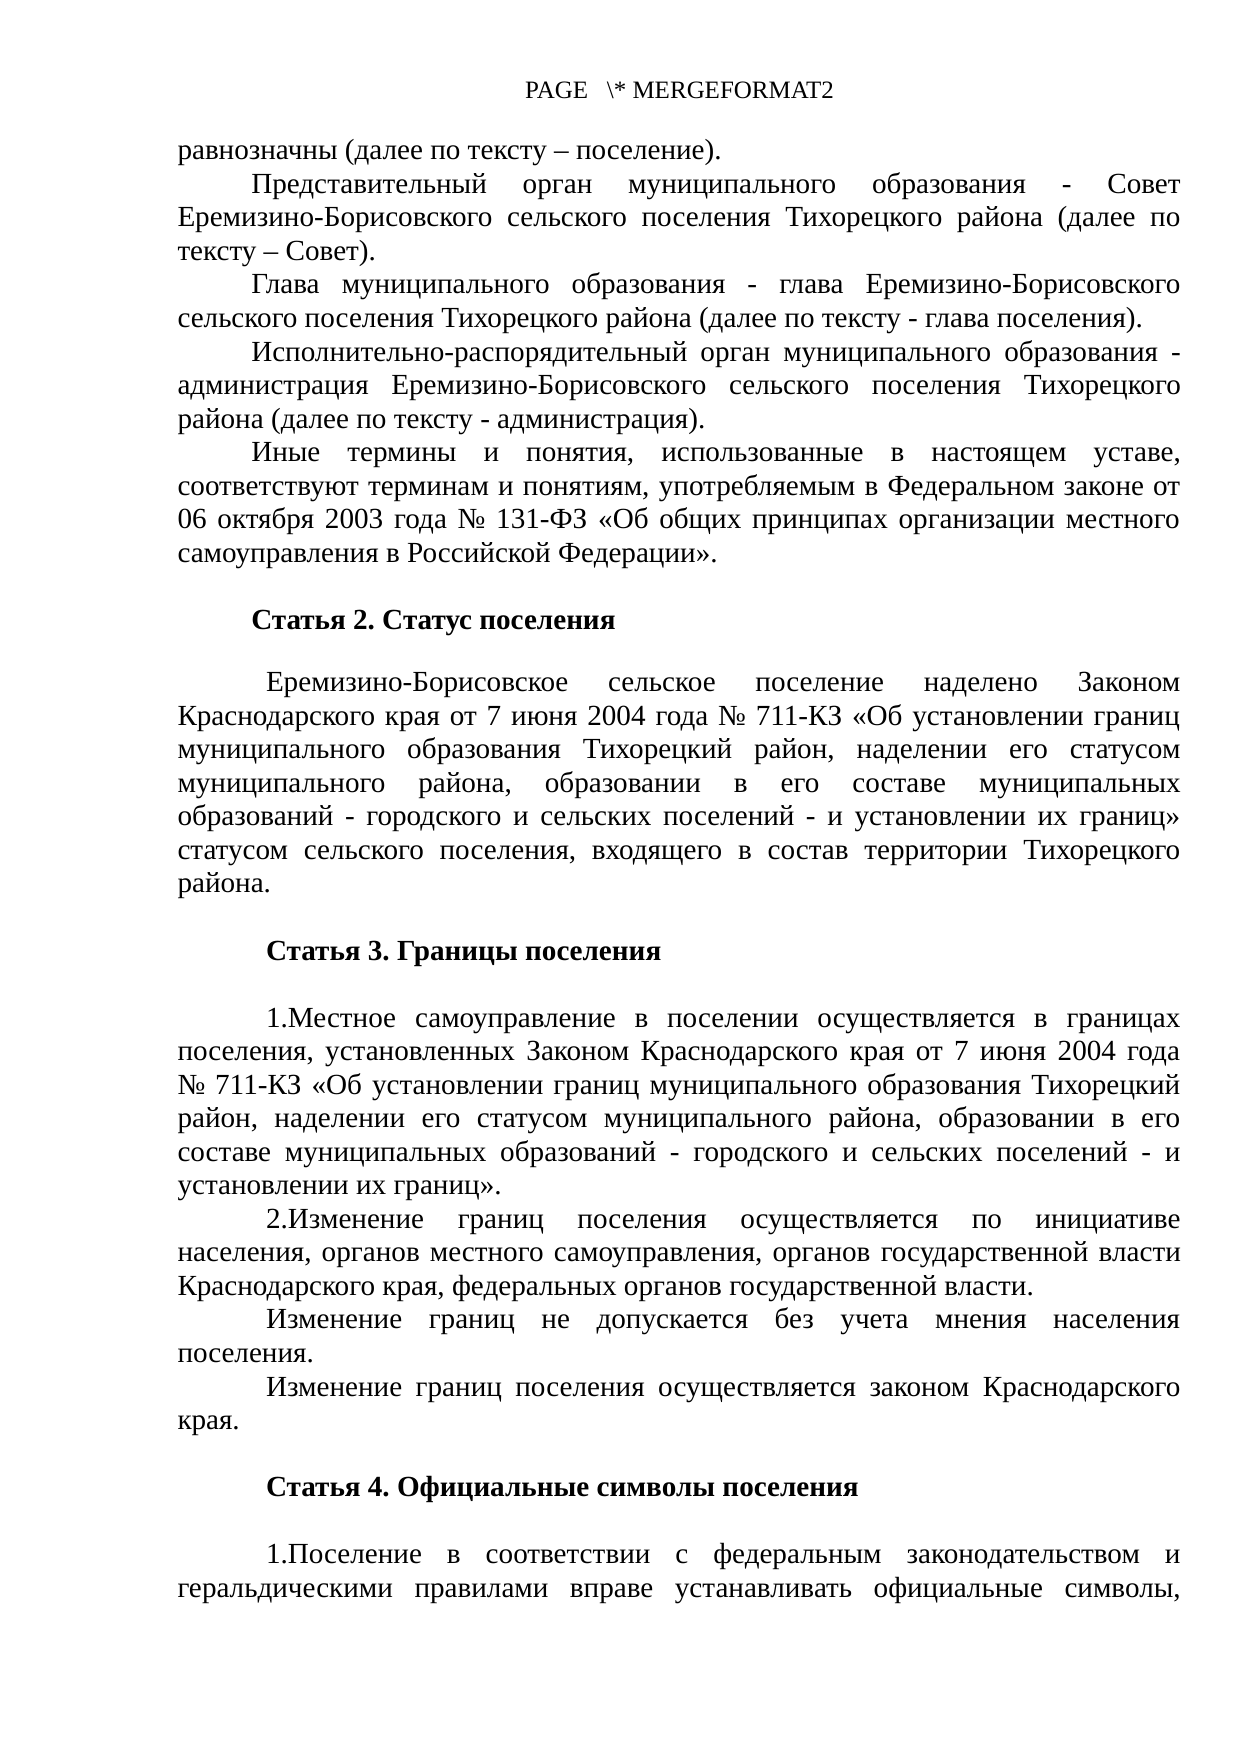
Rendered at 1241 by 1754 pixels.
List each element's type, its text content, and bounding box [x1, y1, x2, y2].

text Изменение границ не допускается без учета мнения населения поселения. [177, 1302, 1181, 1369]
text Глава муниципального образования - глава Еремизино-Борисовского сельского поселения Тихорецкого района (далее по тексту - глава поселения). [177, 267, 1181, 334]
text Статья 4. Официальные символы поселения [177, 1469, 1181, 1503]
text Еремизино-Борисовское сельское поселение наделено Законом Краснодарского края от 7 июня 2004 года № 711-КЗ «Об установлении границ муниципального образования Тихорецкий район, наделении его статусом муниципального района, образовании в его составе муниципальных образований - городского и сельских поселений - и установлении их границ» статусом сельского поселения, входящего в состав территории Тихорецкого района. [177, 664, 1181, 899]
text Исполнительно-распорядительный орган муниципального образования - администрация Еремизино-Борисовского сельского поселения Тихорецкого района (далее по тексту - администрация). [177, 334, 1181, 434]
subtitle Статья 2. Статус поселения [177, 602, 1181, 636]
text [177, 1536, 1181, 1603]
text Представительный орган муниципального образования - Совет Еремизино-Борисовского сельского поселения Тихорецкого района (далее по тексту – Совет). [177, 166, 1181, 267]
text Статья 3. Границы поселения [177, 933, 1181, 966]
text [177, 132, 1181, 166]
text Иные термины и понятия, использованные в настоящем уставе, соответствуют терминам и понятиям, употребляемым в Федеральном законе от 06 октября 2003 года № 131-ФЗ «Об общих принципах организации местного самоуправления в Российской Федерации». [177, 434, 1181, 568]
text Изменение границ поселения осуществляется законом Краснодарского края. [177, 1369, 1181, 1436]
text 2.Изменение границ поселения осуществляется по инициативе населения, органов местного самоуправления, органов государственной власти Краснодарского края, федеральных органов государственной власти. [177, 1201, 1181, 1302]
text 1.Местное самоуправление в поселении осуществляется в границах поселения, установленных Законом Краснодарского края от 7 июня 2004 года № 711-КЗ «Об установлении границ муниципального образования Тихорецкий район, наделении его статусом муниципального района, образовании в его составе муниципальных образований - городского и сельских поселений - и установлении их границ». [177, 1000, 1181, 1201]
